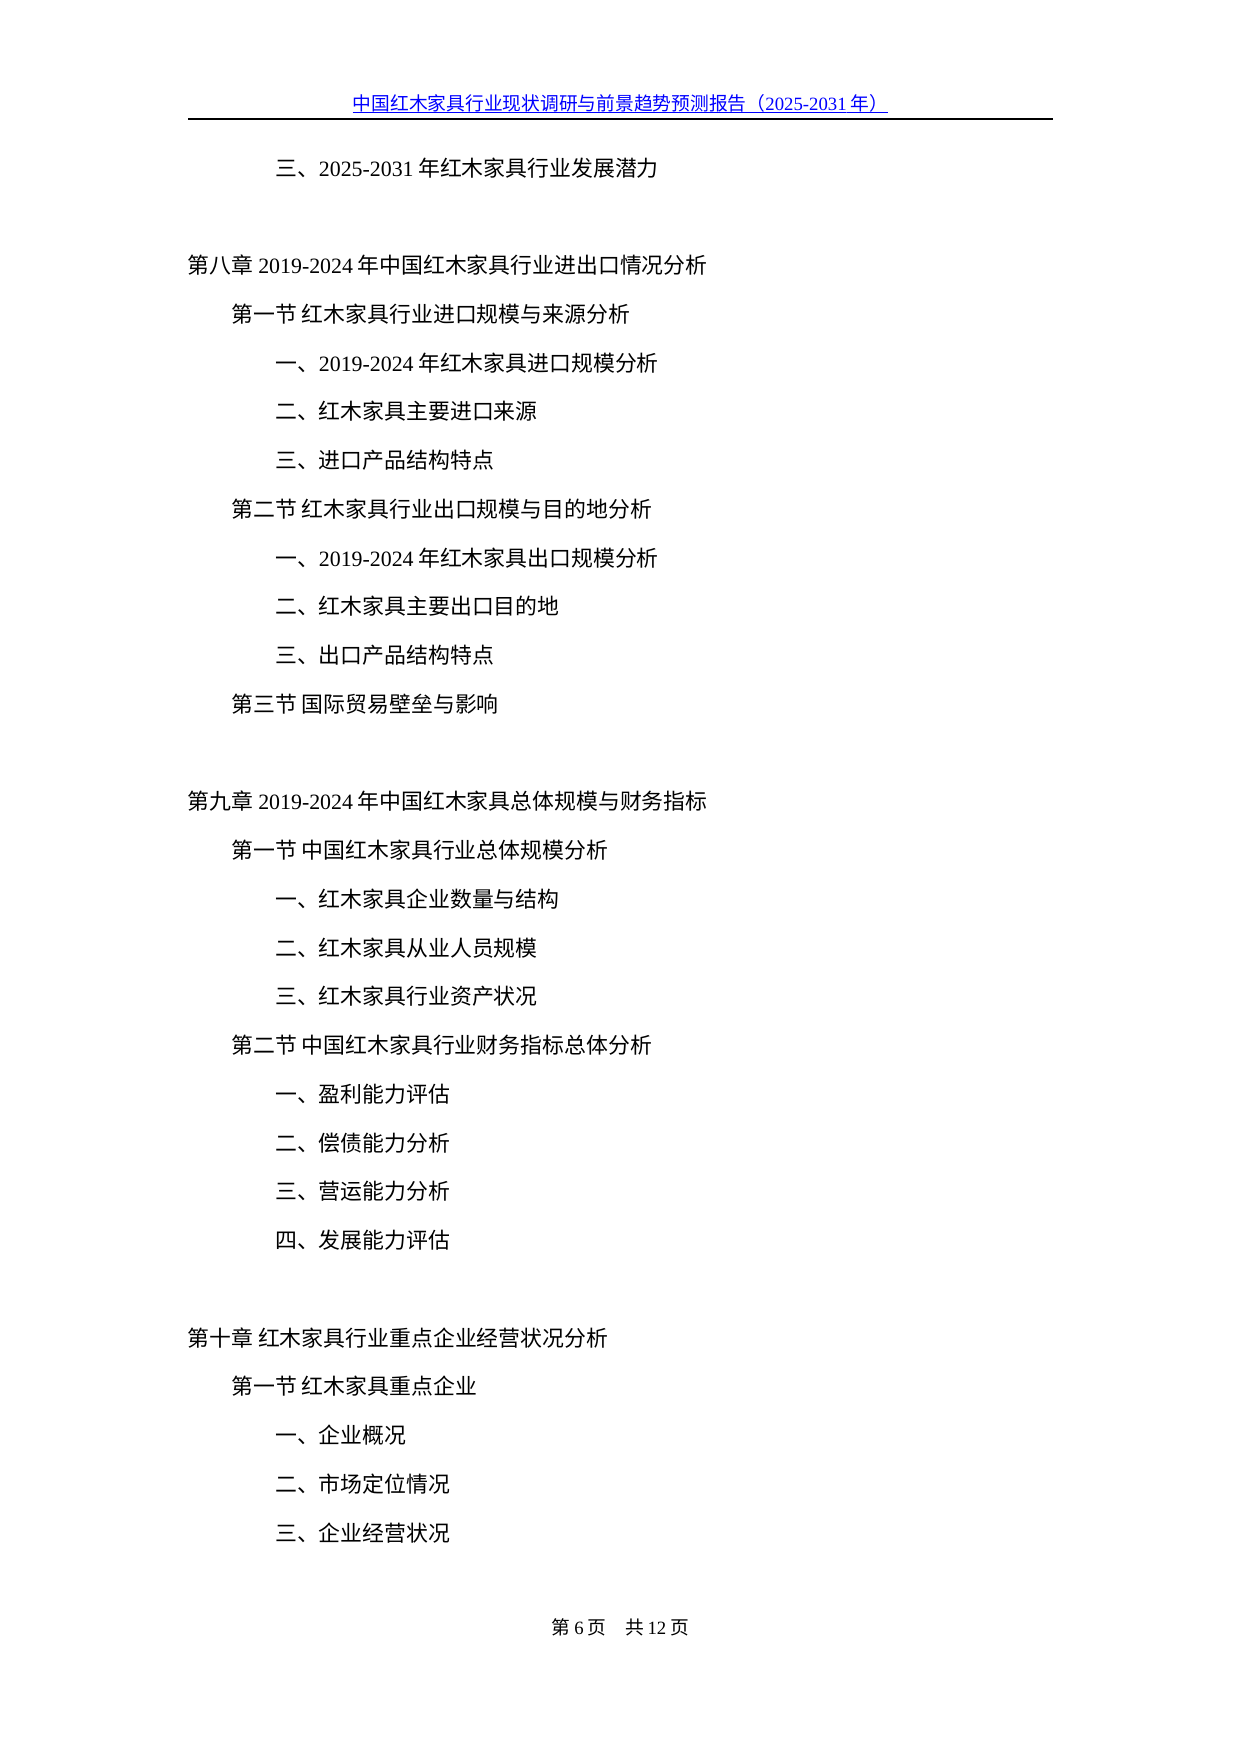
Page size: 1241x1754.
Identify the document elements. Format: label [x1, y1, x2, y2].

text [187, 150, 1053, 1548]
